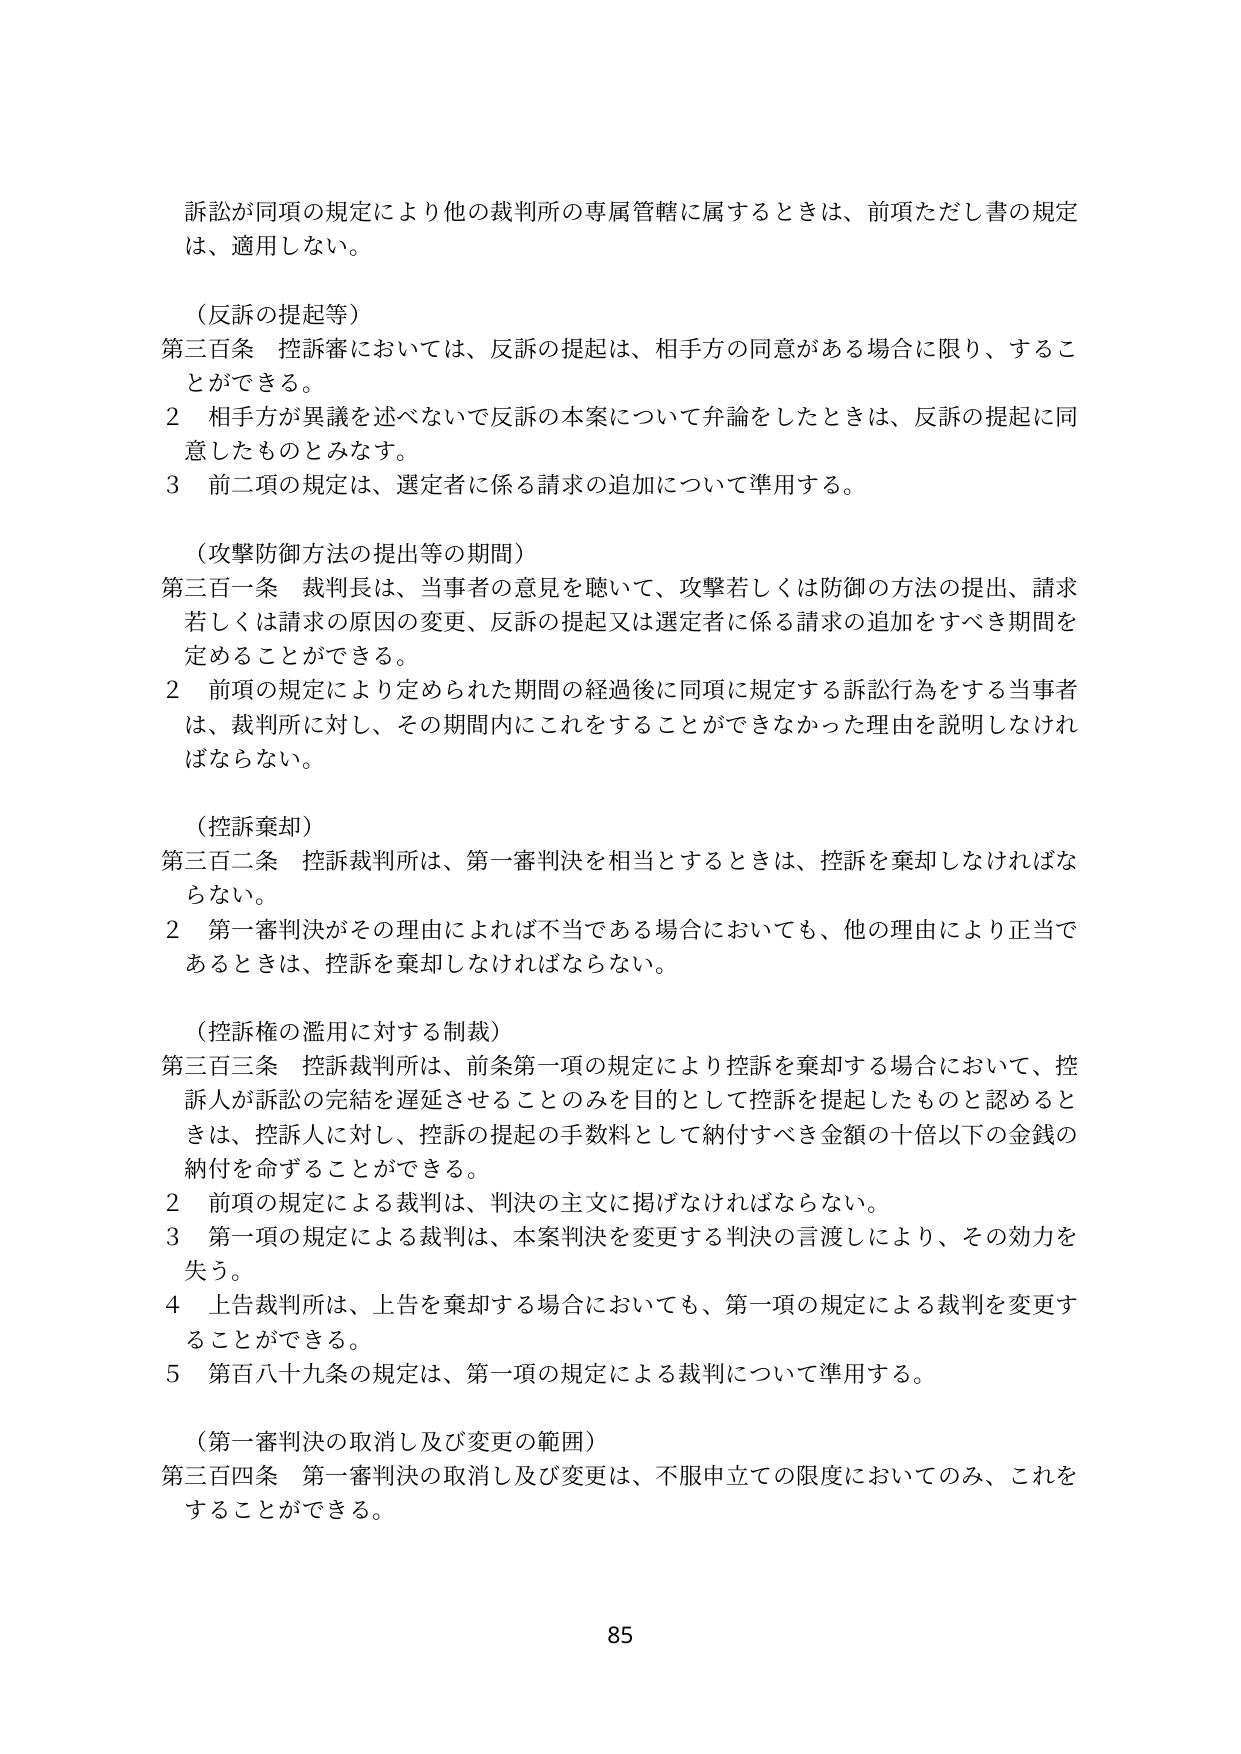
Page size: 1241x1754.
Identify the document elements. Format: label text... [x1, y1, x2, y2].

text ２ 相手方が異議を述べないで反訴の本案について弁論をしたときは、反訴の提起に同意したものとみなす。 [161, 399, 1079, 467]
text 第三百四条 第一審判決の取消し及び変更は、不服申立ての限度においてのみ、これをすることができる。 [161, 1458, 1079, 1526]
text （攻撃防御方法の提出等の期間） [184, 535, 1079, 569]
text （控訴権の濫用に対する制裁） [184, 1014, 1079, 1048]
text ２ 前項の規定による裁判は、判決の主文に掲げなければならない。 [161, 1184, 1079, 1219]
text ３ 第一項の規定による裁判は、本案判決を変更する判決の言渡しにより、その効力を失う。 [161, 1219, 1079, 1287]
text 第三百二条 控訴裁判所は、第一審判決を相当とするときは、控訴を棄却しなければならない。 [161, 843, 1079, 911]
text （第一審判決の取消し及び変更の範囲） [184, 1424, 1079, 1458]
text （控訴棄却） [184, 809, 1079, 843]
text ４ 上告裁判所は、上告を棄却する場合においても、第一項の規定による裁判を変更することができる。 [161, 1287, 1079, 1355]
text ２ 第一審判決がその理由によれば不当である場合においても、他の理由により正当であるときは、控訴を棄却しなければならない。 [161, 911, 1079, 979]
text ２ 前項の規定により定められた期間の経過後に同項に規定する訴訟行為をする当事者は、裁判所に対し、その期間内にこれをすることができなかった理由を説明しなければならない。 [161, 672, 1079, 774]
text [161, 194, 1079, 262]
text 第三百三条 控訴裁判所は、前条第一項の規定により控訴を棄却する場合において、控訴人が訴訟の完結を遅延させることのみを目的として控訴を提起したものと認めるときは、控訴人に対し、控訴の提起の手数料として納付すべき金額の十倍以下の金銭の納付を命ずることができる。 [161, 1048, 1079, 1184]
text 第三百一条 裁判長は、当事者の意見を聴いて、攻撃若しくは防御の方法の提出、請求若しくは請求の原因の変更、反訴の提起又は選定者に係る請求の追加をすべき期間を定めることができる。 [161, 569, 1079, 672]
text ３ 前二項の規定は、選定者に係る請求の追加について準用する。 [161, 467, 1079, 501]
text ５ 第百八十九条の規定は、第一項の規定による裁判について準用する。 [161, 1355, 1079, 1389]
text （反訴の提起等） [184, 296, 1079, 330]
text 第三百条 控訴審においては、反訴の提起は、相手方の同意がある場合に限り、することができる。 [161, 330, 1079, 399]
